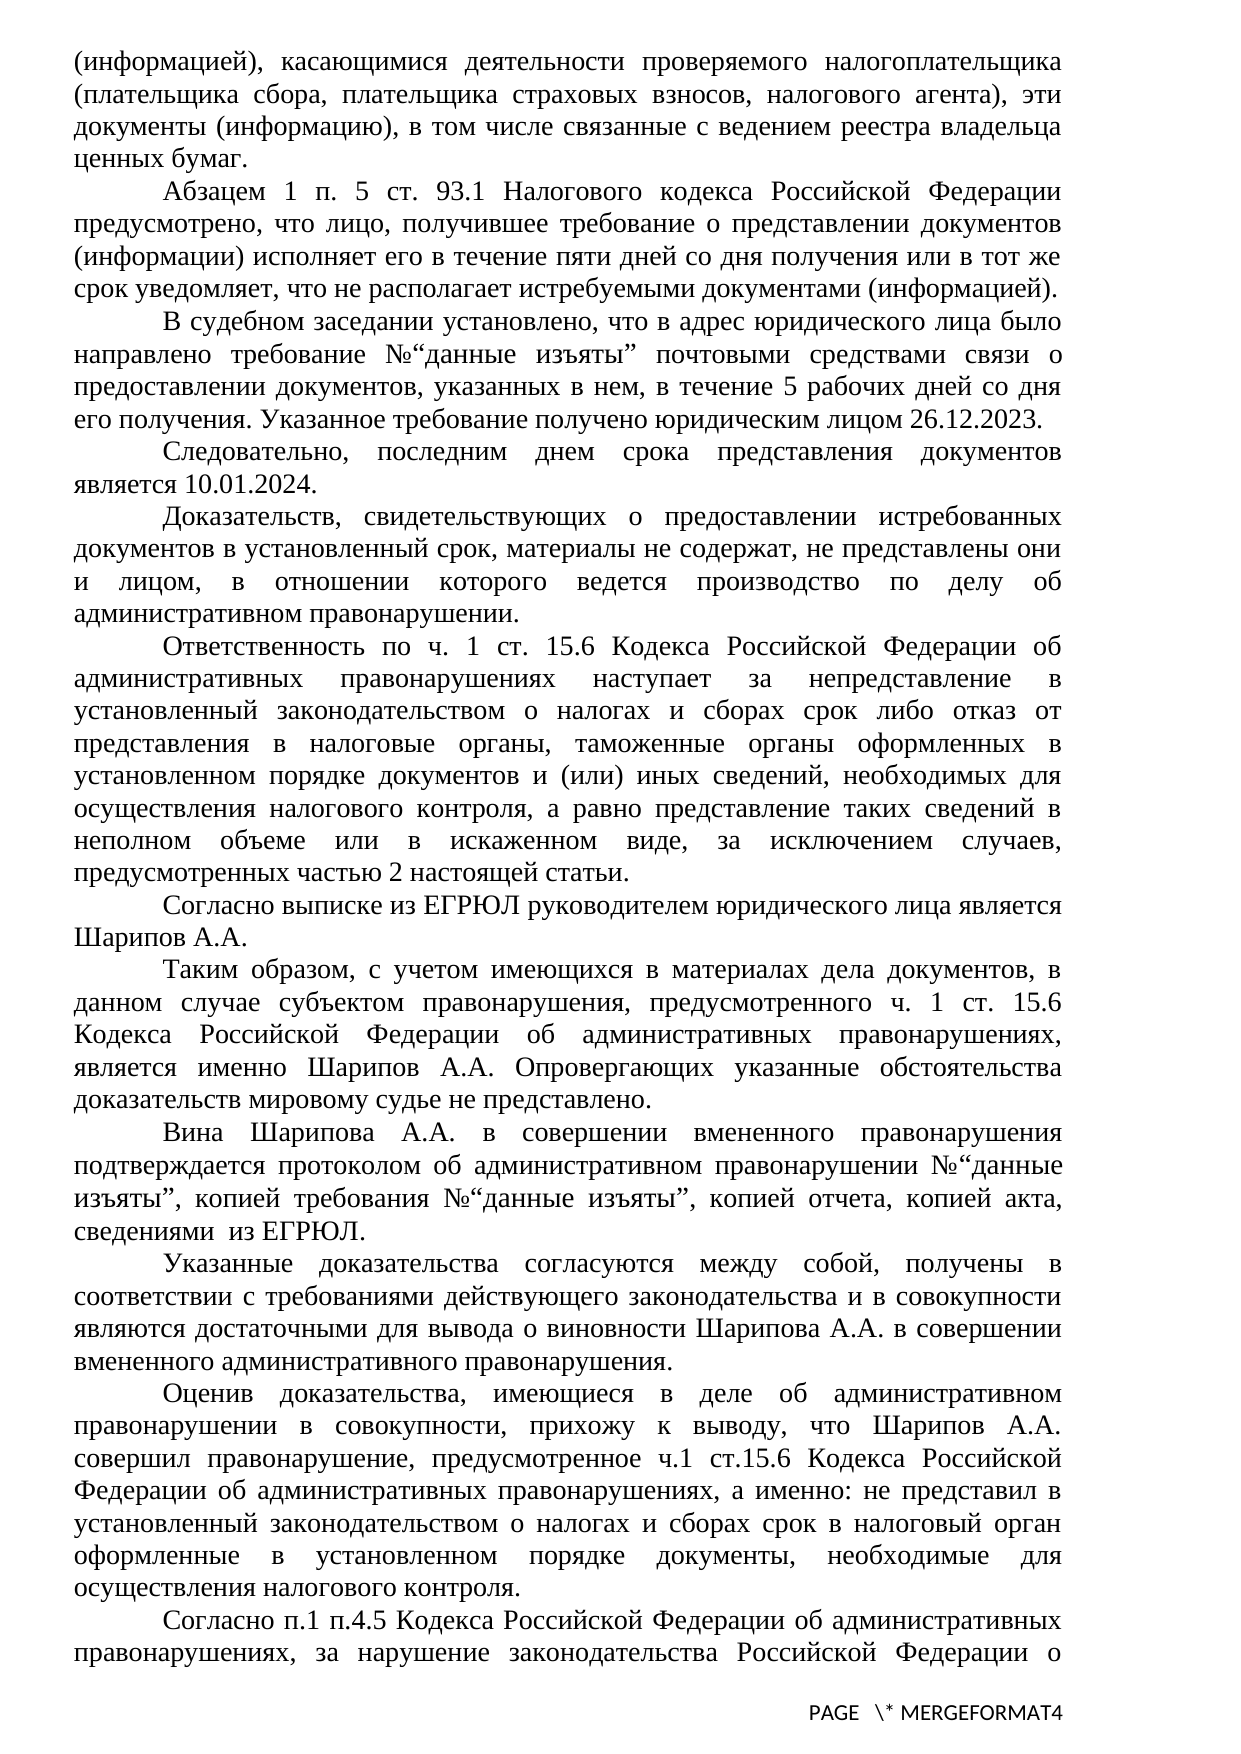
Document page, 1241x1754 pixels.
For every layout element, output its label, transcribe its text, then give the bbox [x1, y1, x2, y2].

text В судебном заседании установлено, что в адрес юридического лица было направлено требование №“данные изъяты” почтовыми средствами связи о предоставлении документов, указанных в нем, в течение 5 рабочих дней со дня его получения. Указанное требование получено юридическим лицом 26.12.2023. [74, 303, 1063, 434]
text Следовательно, последним днем срока представления документов является 10.01.2024. [74, 434, 1063, 499]
text Ответственность по ч. 1 ст. 15.6 Кодекса Российской Федерации об административных правонарушениях наступает за непредставление в установленный законодательством о налогах и сборах срок либо отказ от представления в налоговые органы, таможенные органы оформленных в установленном порядке документов и (или) иных сведений, необходимых для осуществления налогового контроля, а равно представление таких сведений в неполном объеме или в искаженном виде, за исключением случаев, предусмотренных частью 2 настоящей статьи. [74, 629, 1063, 888]
text Доказательств, свидетельствующих о предоставлении истребованных документов в установленный срок, материалы не содержат, не представлены они и лицом, в отношении которого ведется производство по делу об административном правонарушении. [74, 499, 1063, 629]
text Абзацем 1 п. 5 ст. 93.1 Налогового кодекса Российской Федерации предусмотрено, что лицо, получившее требование о представлении документов (информации) исполняет его в течение пяти дней со дня получения или в тот же срок уведомляет, что не располагает истребуемыми документами (информацией). [74, 174, 1063, 303]
text Оценив доказательства, имеющиеся в деле об административном правонарушении в совокупности, прихожу к выводу, что Шарипов А.А. совершил правонарушение, предусмотренное ч.1 ст.15.6 Кодекса Российской Федерации об административных правонарушениях, а именно: не представил в установленный законодательством о налогах и сборах срок в налоговый орган оформленные в установленном порядке документы, необходимые для осуществления налогового контроля. [74, 1376, 1063, 1603]
text Таким образом, с учетом имеющихся в материалах дела документов, в данном случае субъектом правонарушения, предусмотренного ч. 1 ст. 15.6 Кодекса Российской Федерации об административных правонарушениях, является именно Шарипов А.А. Опровергающих указанные обстоятельства доказательств мировому судье не представлено. [74, 953, 1063, 1114]
text Согласно выписке из ЕГРЮЛ руководителем юридического лица является Шарипов А.А. [74, 888, 1063, 953]
text Вина Шарипова А.А. в совершении вмененного правонарушения подтверждается протоколом об административном правонарушении №“данные изъяты”, копией требования №“данные изъяты”, копией отчета, копией акта, сведениями из ЕГРЮЛ. [74, 1114, 1063, 1246]
text Указанные доказательства согласуются между собой, получены в соответствии с требованиями действующего законодательства и в совокупности являются достаточными для вывода о виновности Шарипова А.А. в совершении вмененного административного правонарушения. [74, 1246, 1063, 1376]
